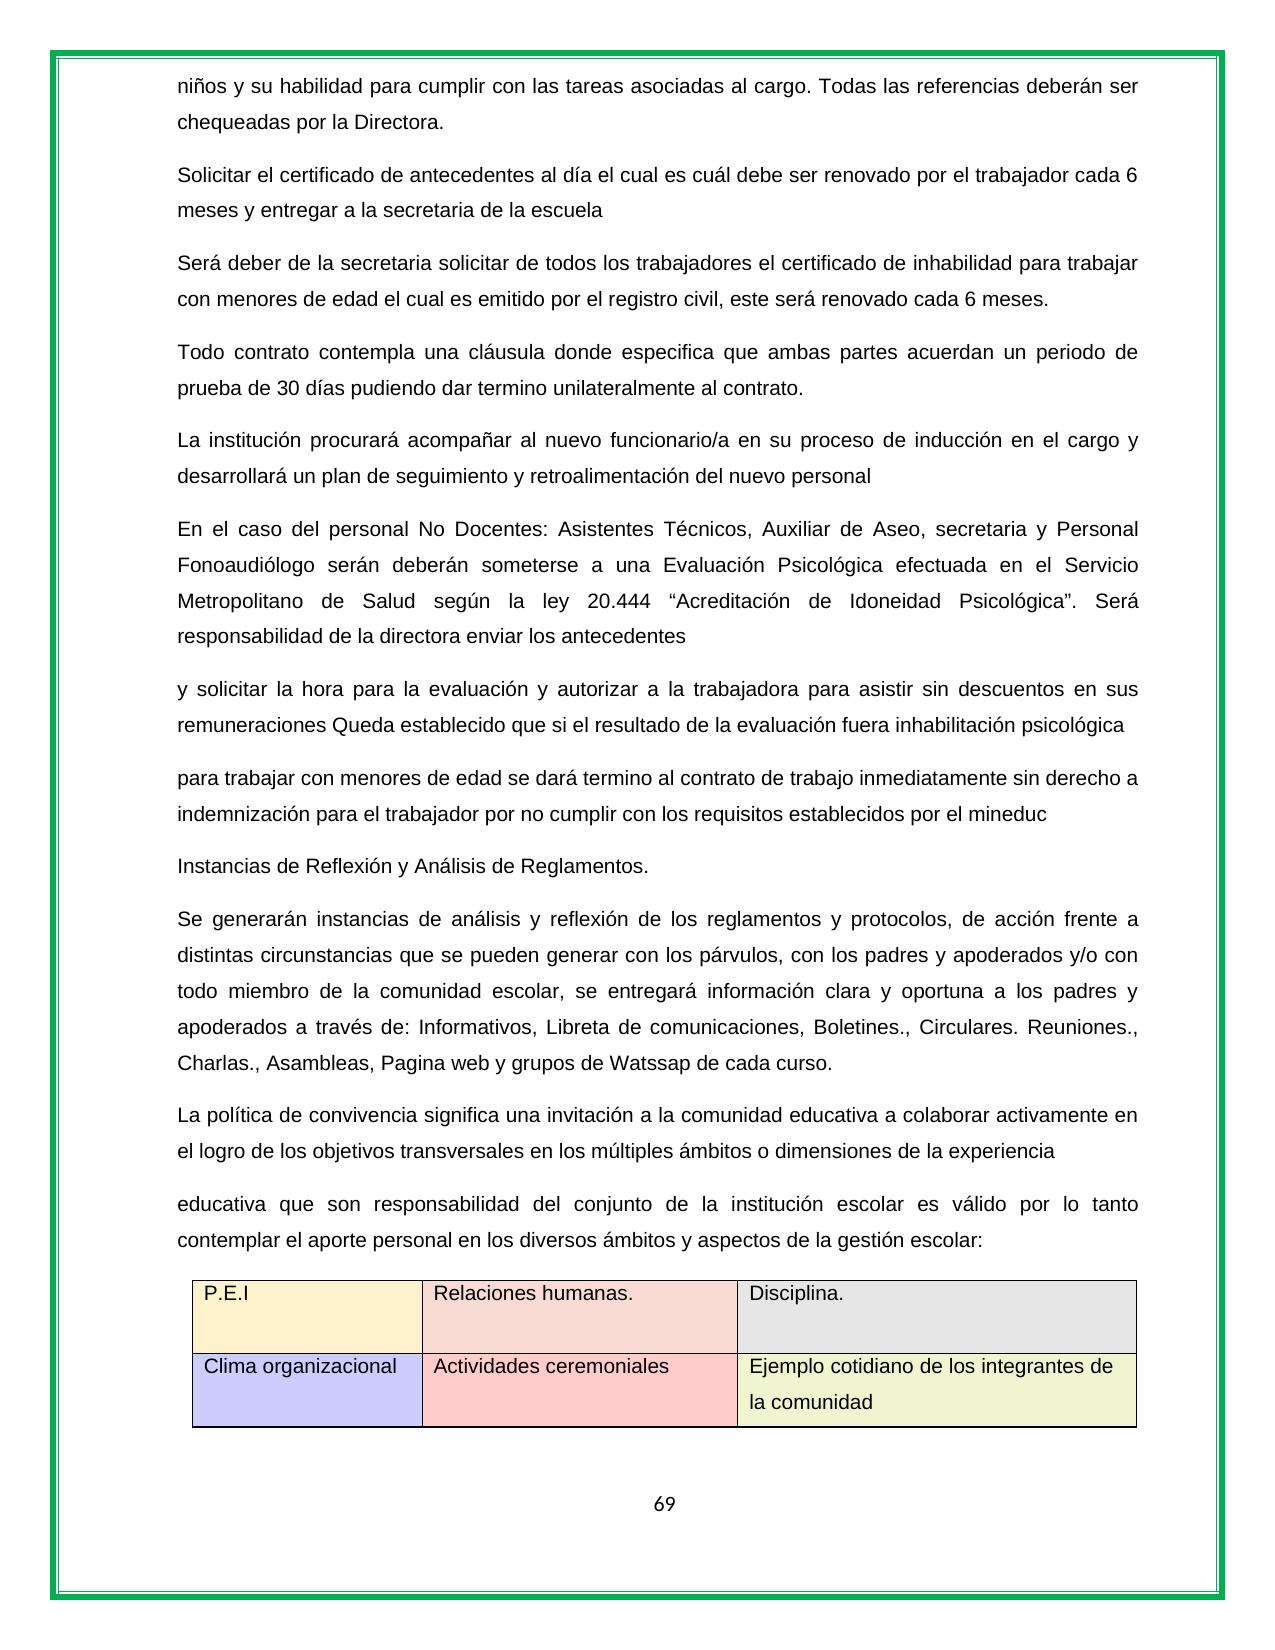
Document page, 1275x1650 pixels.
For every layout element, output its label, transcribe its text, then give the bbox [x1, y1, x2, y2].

text La política de convivencia significa una invitación a la comunidad educativa a colaborar activamente en el logro de los objetivos transversales en los múltiples ámbitos o dimensiones de la experiencia [177, 1103, 1140, 1163]
text Se generarán instancias de análisis y reflexión de los reglamentos y protocolos, de acción frente a distintas circunstancias que se pueden generar con los párvulos, con los padres y apoderados y/o con todo miembro de la comunidad escolar, se entregará información clara y oportuna a los padres y apoderados a través de: Informativos, Libreta de comunicaciones, Boletines., Circulares. Reuniones., Charlas., Asambleas, Pagina web y grupos de Watssap de cada curso. [177, 907, 1140, 1074]
table_cell Actividades ceremoniales [423, 1354, 737, 1426]
text y solicitar la hora para la evaluación y autorizar a la trabajadora para asistir sin descuentos en sus remuneraciones Queda establecido que si el resultado de la evaluación fuera inhabilitación psicológica [177, 677, 1140, 737]
text En el caso del personal No Docentes: Asistentes Técnicos, Auxiliar de Aseo, secretaria y Personal Fonoaudiólogo serán deberán someterse a una Evaluación Psicológica efectuada en el Servicio Metropolitano de Salud según la ley 20.444 “Acreditación de Idoneidad Psicológica”. Será responsabilidad de la directora enviar los antecedentes [177, 517, 1140, 648]
table_cell Clima organizacional [193, 1354, 422, 1426]
text Todo contrato contempla una cláusula donde especifica que ambas partes acuerdan un periodo de prueba de 30 días pudiendo dar termino unilateralmente al contrato. [177, 339, 1140, 399]
table_cell Ejemplo cotidiano de los integrantes de la comunidad [738, 1354, 1136, 1426]
text Solicitar el certificado de antecedentes al día el cual es cuál debe ser renovado por el trabajador cada 6 meses y entregar a la secretaria de la escuela [177, 162, 1140, 222]
text La institución procurará acompañar al nuevo funcionario/a en su proceso de inducción en el cargo y desarrollará un plan de seguimiento y retroalimentación del nuevo personal [177, 428, 1140, 488]
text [177, 74, 1140, 134]
text para trabajar con menores de edad se dará termino al contrato de trabajo inmediatamente sin derecho a indemnización para el trabajador por no cumplir con los requisitos establecidos por el mineduc [177, 766, 1140, 825]
text Será deber de la secretaria solicitar de todos los trabajadores el certificado de inhabilidad para trabajar con menores de edad el cual es emitido por el registro civil, este será renovado cada 6 meses. [177, 251, 1140, 311]
table_header Relaciones humanas. [423, 1281, 737, 1353]
text educativa que son responsabilidad del conjunto de la institución escolar es válido por lo tanto contemplar el aporte personal en los diversos ámbitos y aspectos de la gestión escolar: [177, 1192, 1140, 1251]
table_header P.E.I [193, 1281, 422, 1353]
text Instancias de Reflexión y Análisis de Reglamentos. [177, 854, 1140, 878]
table_header Disciplina. [738, 1281, 1136, 1353]
